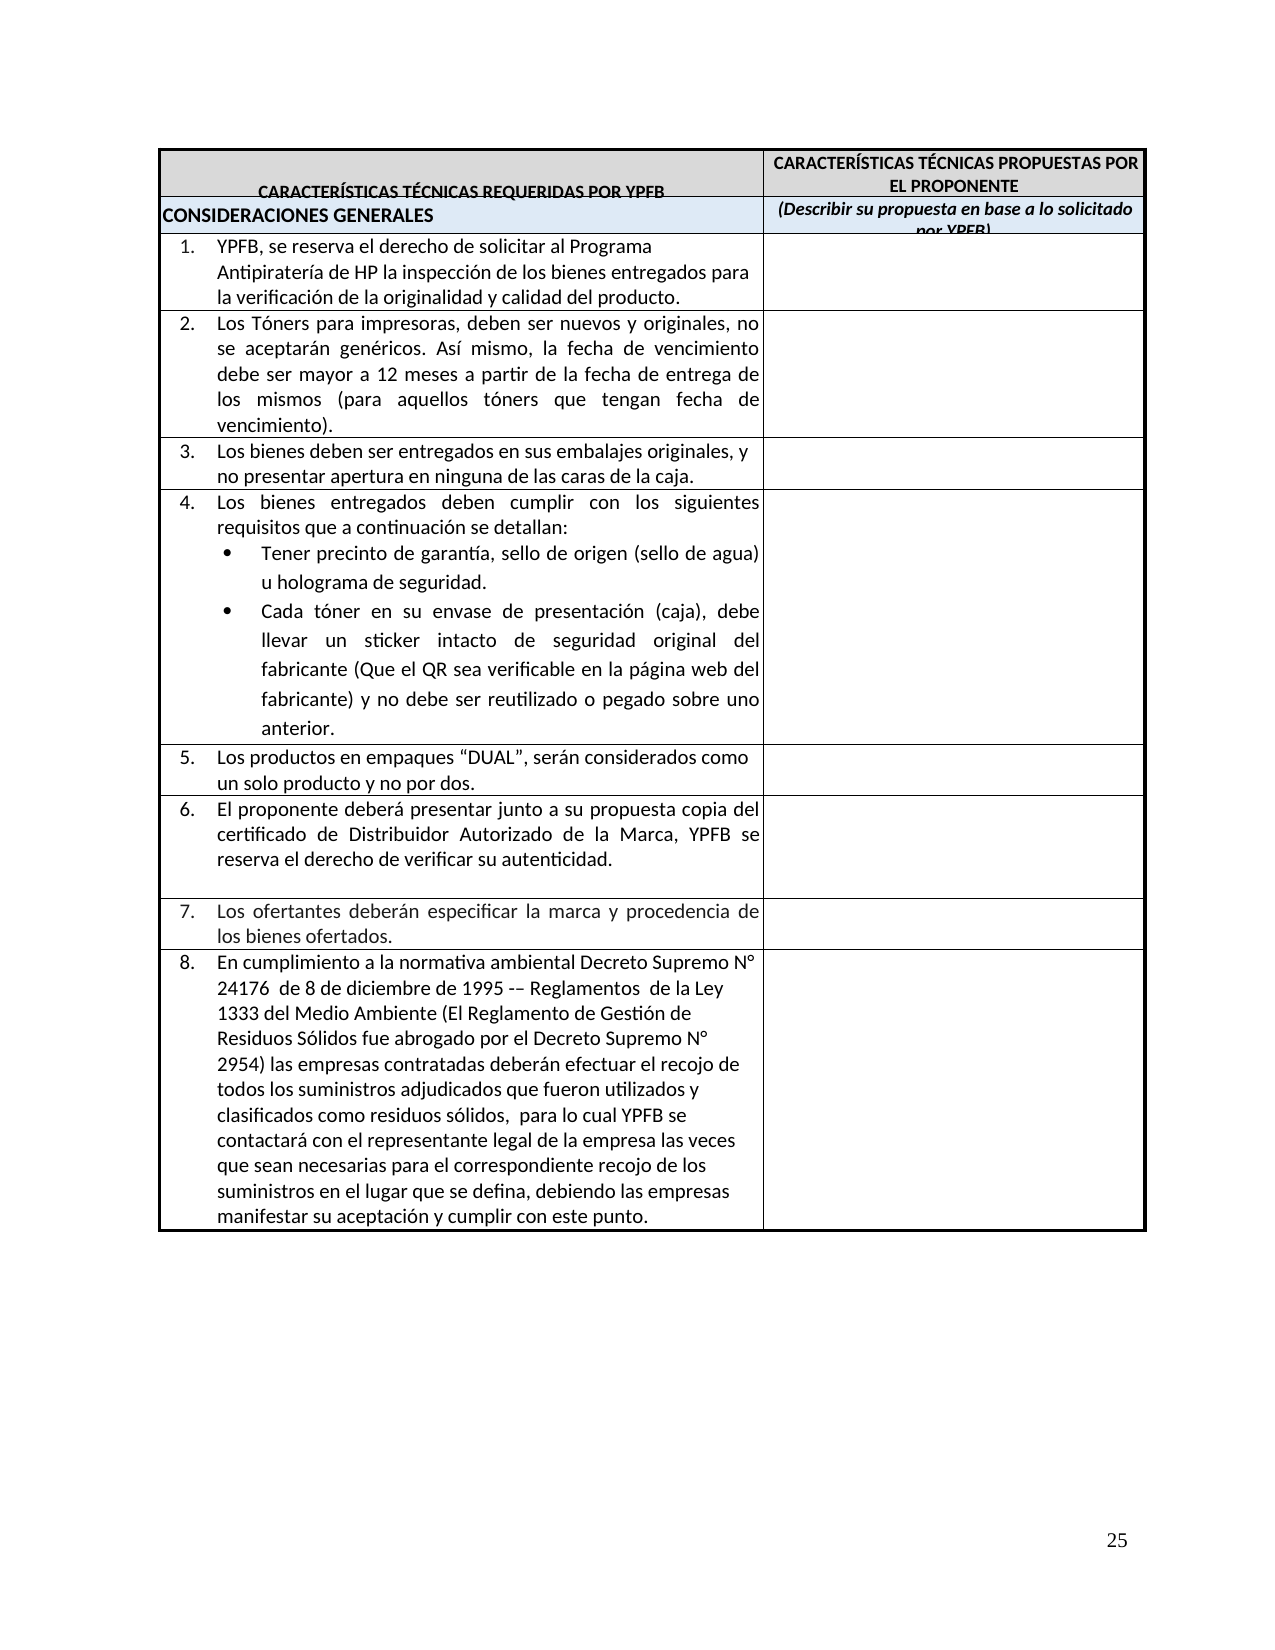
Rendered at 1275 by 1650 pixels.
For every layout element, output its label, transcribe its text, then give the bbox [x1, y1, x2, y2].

table_cell CONSIDERACIONES GENERALES [764, 197, 1143, 233]
table_cell Los ofertantes deberán especificar la marca y procedencia de los bienes ofertados. [161, 899, 763, 949]
table_cell Los bienes entregados deben cumplir con los siguientes requisitos que a continuación se detallan: Tener precinto de garantía, sello de origen (sello de agua) u holograma de seguridad. Cada tóner en su envase de presentación (caja), debe llevar un sticker intacto de seguridad original del fabricante (Que el QR sea verificable en la página web del fabricante) y no debe ser reutilizado o pegado sobre uno anterior. [161, 490, 763, 744]
table_header CARACTERÍSTICAS TÉCNICAS REQUERIDAS POR YPFB [161, 151, 763, 196]
table_cell [764, 490, 1143, 744]
table_cell Los bienes deben ser entregados en sus embalajes originales, y no presentar apertura en ninguna de las caras de la caja. [161, 438, 763, 489]
table_cell [764, 745, 1143, 795]
table_cell [764, 899, 1143, 949]
table_cell El proponente deberá presentar junto a su propuesta copia del certificado de Distribuidor Autorizado de la Marca, YPFB se reserva el derecho de verificar su autenticidad. [161, 796, 763, 897]
table_cell [764, 950, 1143, 1229]
table_cell [764, 796, 1143, 897]
table_cell Los Tóners para impresoras, deben ser nuevos y originales, no se aceptarán genéricos. Así mismo, la fecha de vencimiento debe ser mayor a 12 meses a partir de la fecha de entrega de los mismos (para aquellos tóners que tengan fecha de vencimiento). [161, 311, 763, 437]
table_cell CONSIDERACIONES GENERALES [161, 197, 763, 233]
table_cell [764, 311, 1143, 437]
table_cell En cumplimiento a la normativa ambiental Decreto Supremo N° 24176 de 8 de diciembre de 1995 -– Reglamentos de la Ley 1333 del Medio Ambiente (El Reglamento de Gestión de Residuos Sólidos fue abrogado por el Decreto Supremo N° 2954) las empresas contratadas deberán efectuar el recojo de todos los suministros adjudicados que fueron utilizados y clasificados como residuos sólidos, para lo cual YPFB se contactará con el representante legal de la empresa las veces que sean necesarias para el correspondiente recojo de los suministros en el lugar que se defina, debiendo las empresas manifestar su aceptación y cumplir con este punto. [161, 950, 763, 1229]
table_header CARACTERÍSTICAS TÉCNICAS PROPUESTAS POR EL PROPONENTE (Describir su propuesta en base a lo solicitado por YPFB) [764, 151, 1143, 196]
table_cell Los productos en empaques “DUAL”, serán considerados como un solo producto y no por dos. [161, 745, 763, 795]
table_cell [764, 438, 1143, 489]
table_cell [764, 234, 1143, 310]
table_cell YPFB, se reserva el derecho de solicitar al Programa Antipiratería de HP la inspección de los bienes entregados para la verificación de la originalidad y calidad del producto. [161, 234, 763, 310]
